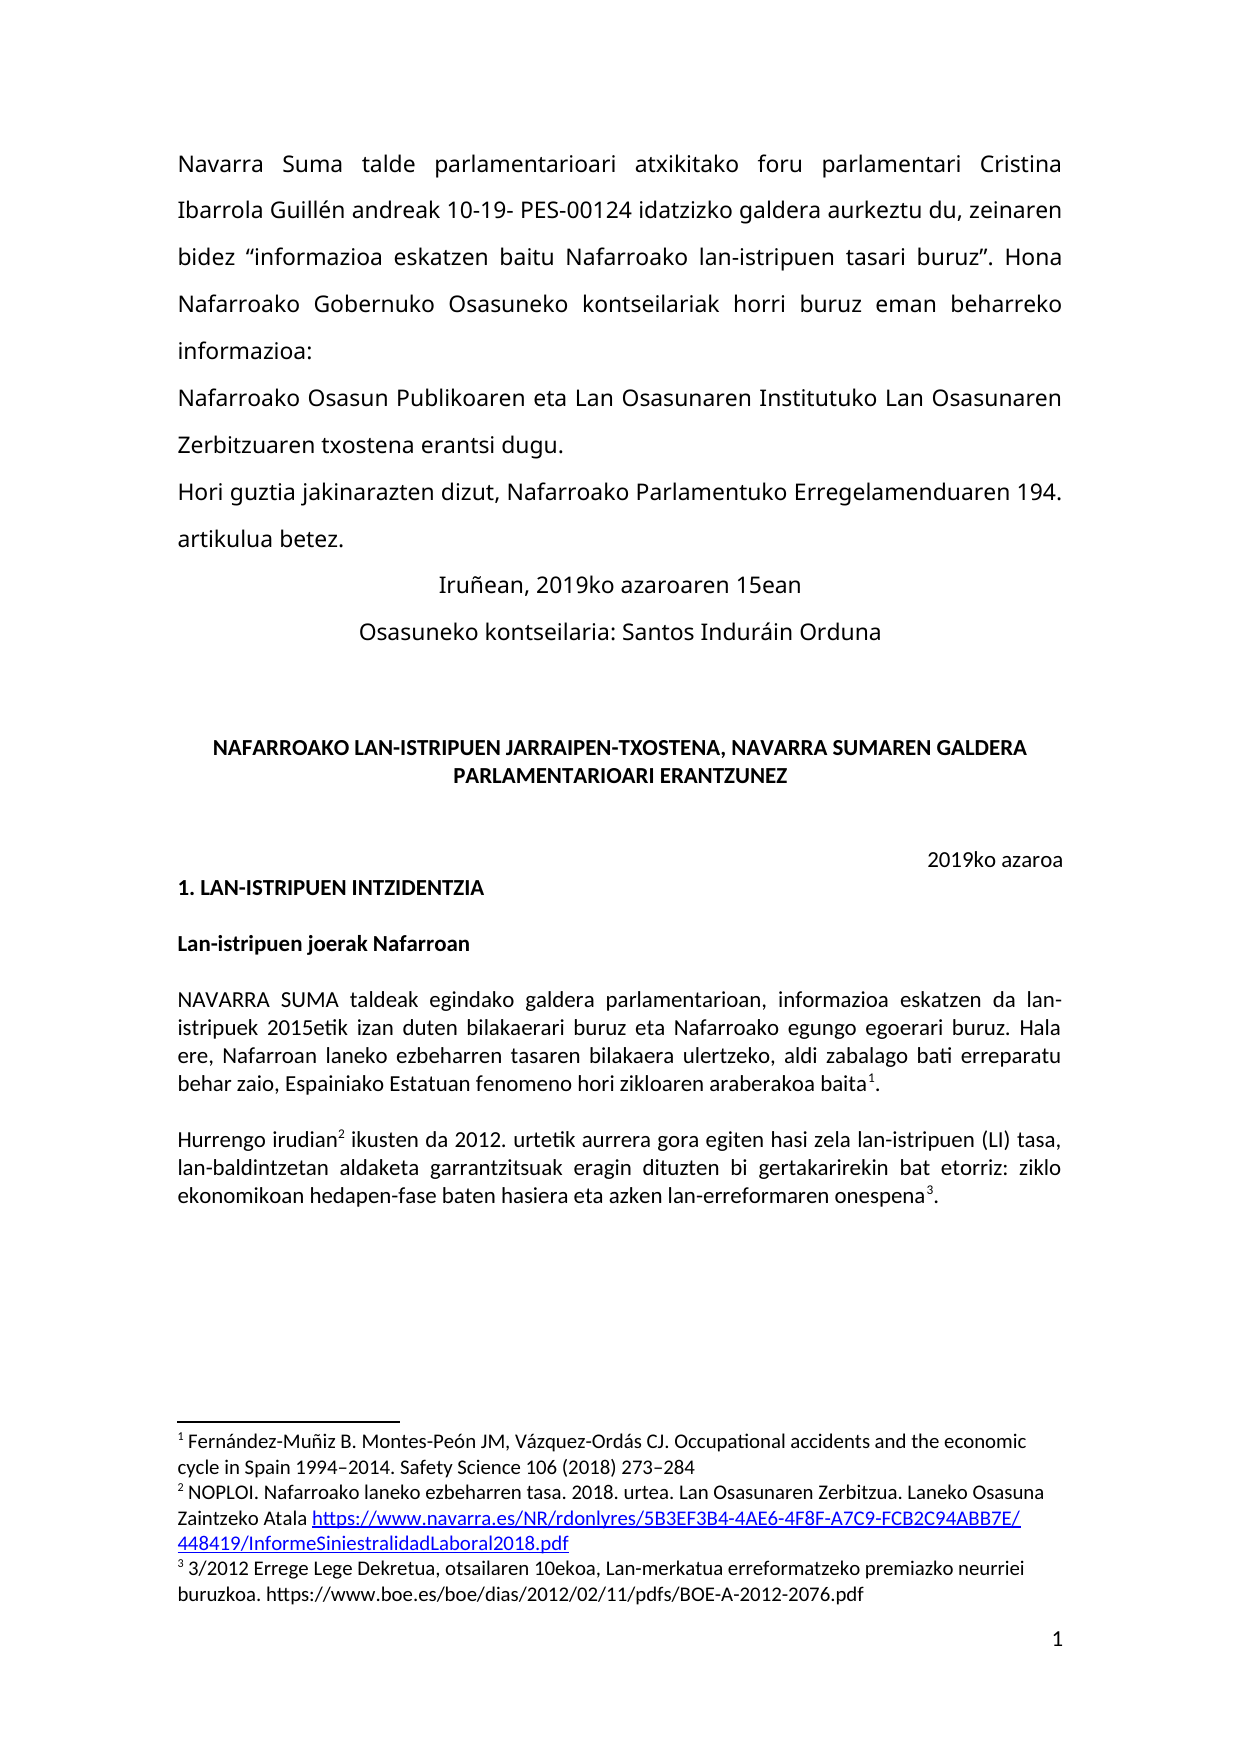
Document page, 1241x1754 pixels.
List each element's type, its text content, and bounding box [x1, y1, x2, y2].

text Navarra Suma talde parlamentarioari atxikitako foru parlamentari Cristina Ibarrola Guillén andreak 10-19- PES-00124 idatzizko galdera aurkeztu du, zeinaren bidez “informazioa eskatzen baitu Nafarroako lan-istripuen tasari buruz”. Hona Nafarroako Gobernuko Osasuneko kontseilariak horri buruz eman beharreko informazioa: [177, 148, 1063, 366]
list Hurrengo irudian ikusten da 2012. urtetik aurrera gora egiten hasi zela lan-istripuen (LI) tasa, lan-baldintzetan aldaketa garrantzitsuak eragin dituzten bi gertakarirekin bat etorriz: ziklo ekonomikoan hedapen-fase baten hasiera eta azken lan-erreformaren onespena. [177, 1126, 1063, 1209]
text 2019ko azaroa [177, 845, 1063, 873]
text NAFARROAKO LAN-ISTRIPUEN JARRAIPEN-TXOSTENA, NAVARRA SUMAREN GALDERA PARLAMENTARIOARI ERANTZUNEZ [177, 733, 1063, 789]
list 1. LAN-ISTRIPUEN INTZIDENTZIA [177, 873, 1063, 901]
text Iruñean, 2019ko azaroaren 15ean [177, 569, 1063, 601]
list Lan-istripuen joerak Nafarroan [177, 929, 1063, 957]
text Hori guztia jakinarazten dizut, Nafarroako Parlamentuko Erregelamenduaren 194. artikulua betez. [177, 476, 1063, 554]
text Nafarroako Osasun Publikoaren eta Lan Osasunaren Institutuko Lan Osasunaren Zerbitzuaren txostena erantsi dugu. [177, 382, 1063, 460]
text Osasuneko kontseilaria: Santos Induráin Orduna [236, 616, 1004, 648]
list NAVARRA SUMA taldeak egindako galdera parlamentarioan, informazioa eskatzen da lan-istripuek 2015etik izan duten bilakaerari buruz eta Nafarroako egungo egoerari buruz. Hala ere, Nafarroan laneko ezbeharren tasaren bilakaera ulertzeko, aldi zabalago bati erreparatu behar zaio, Espainiako Estatuan fenomeno hori zikloaren araberakoa baita. [177, 985, 1063, 1097]
